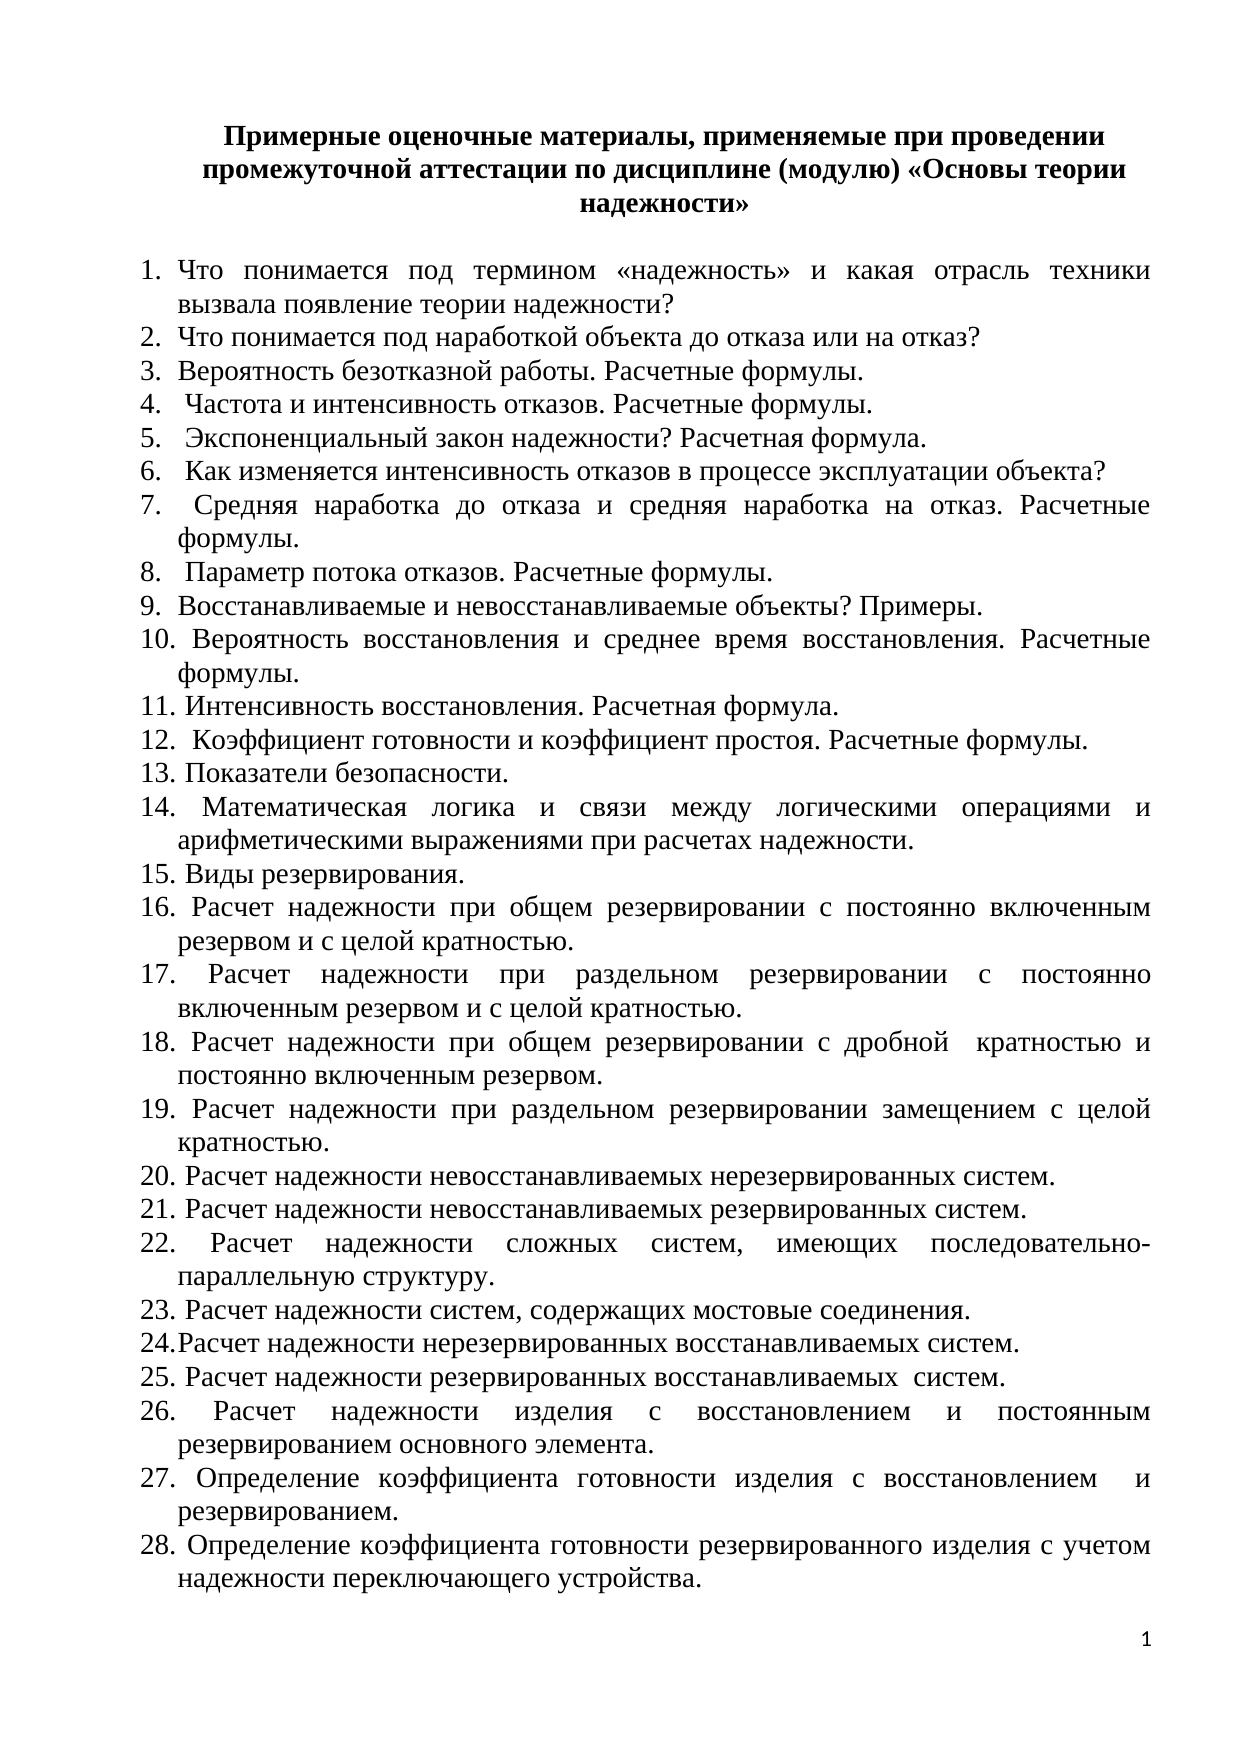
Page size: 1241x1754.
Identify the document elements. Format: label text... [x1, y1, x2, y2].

list Восстанавливаемые и невосстанавливаемые объекты? Примеры. [140, 588, 1152, 621]
list Вероятность восстановления и среднее время восстановления. Расчетные формулы. [140, 621, 1152, 688]
list Определение коэффициента готовности резервированного изделия с учетом надежности переключающего устройства. [140, 1527, 1152, 1594]
list Расчет надежности невосстанавливаемых резервированных систем. [140, 1191, 1152, 1225]
list Частота и интенсивность отказов. Расчетные формулы. [140, 386, 1152, 420]
list Что понимается под наработкой объекта до отказа или на отказ? [140, 319, 1152, 353]
list Интенсивность восстановления. Расчетная формула. [140, 688, 1152, 722]
list Расчет надежности при общем резервировании с постоянно включенным резервом и с целой кратностью. [140, 889, 1152, 957]
list Расчет надежности невосстанавливаемых нерезервированных систем. [140, 1158, 1152, 1191]
list Определение коэффициента готовности изделия с восстановлением и резервированием. [140, 1460, 1152, 1527]
list Виды резервирования. [140, 856, 1152, 889]
list Что понимается под термином «надежность» и какая отрасль техники вызвала появление теории надежности? [140, 252, 1152, 319]
list Показатели безопасности. [140, 755, 1152, 789]
list Расчет надежности при общем резервировании с дробной кратностью и постоянно включенным резервом. [140, 1024, 1152, 1091]
list Расчет надежности систем, содержащих мостовые соединения. [140, 1292, 1152, 1326]
list Коэффициент готовности и коэффициент простоя. Расчетные формулы. [140, 722, 1152, 755]
list Математическая логика и связи между логическими операциями и арифметическими выражениями при расчетах надежности. [140, 789, 1152, 856]
list Расчет надежности при раздельном резервировании с постоянно включенным резервом и с целой кратностью. [140, 957, 1152, 1024]
list Вероятность безотказной работы. Расчетные формулы. [140, 353, 1152, 386]
list Расчет надежности резервированных восстанавливаемых систем. [140, 1359, 1152, 1393]
text Примерные оценочные материалы, применяемые при проведении промежуточной аттестации по дисциплине (модулю) «Основы теории надежности» [177, 118, 1152, 219]
list Расчет надежности сложных систем, имеющих последовательно-параллельную структуру. [140, 1225, 1152, 1292]
list Расчет надежности при раздельном резервировании замещением с целой кратностью. [140, 1091, 1152, 1158]
list Расчет надежности изделия с восстановлением и постоянным резервированием основного элемента. [140, 1393, 1152, 1460]
list Экспоненциальный закон надежности? Расчетная формула. [140, 420, 1152, 453]
list Расчет надежности нерезервированных восстанавливаемых систем. [140, 1326, 1152, 1359]
list Параметр потока отказов. Расчетные формулы. [140, 554, 1152, 588]
list Средняя наработка до отказа и средняя наработка на отказ. Расчетные формулы. [140, 487, 1152, 554]
list Как изменяется интенсивность отказов в процессе эксплуатации объекта? [140, 453, 1152, 487]
